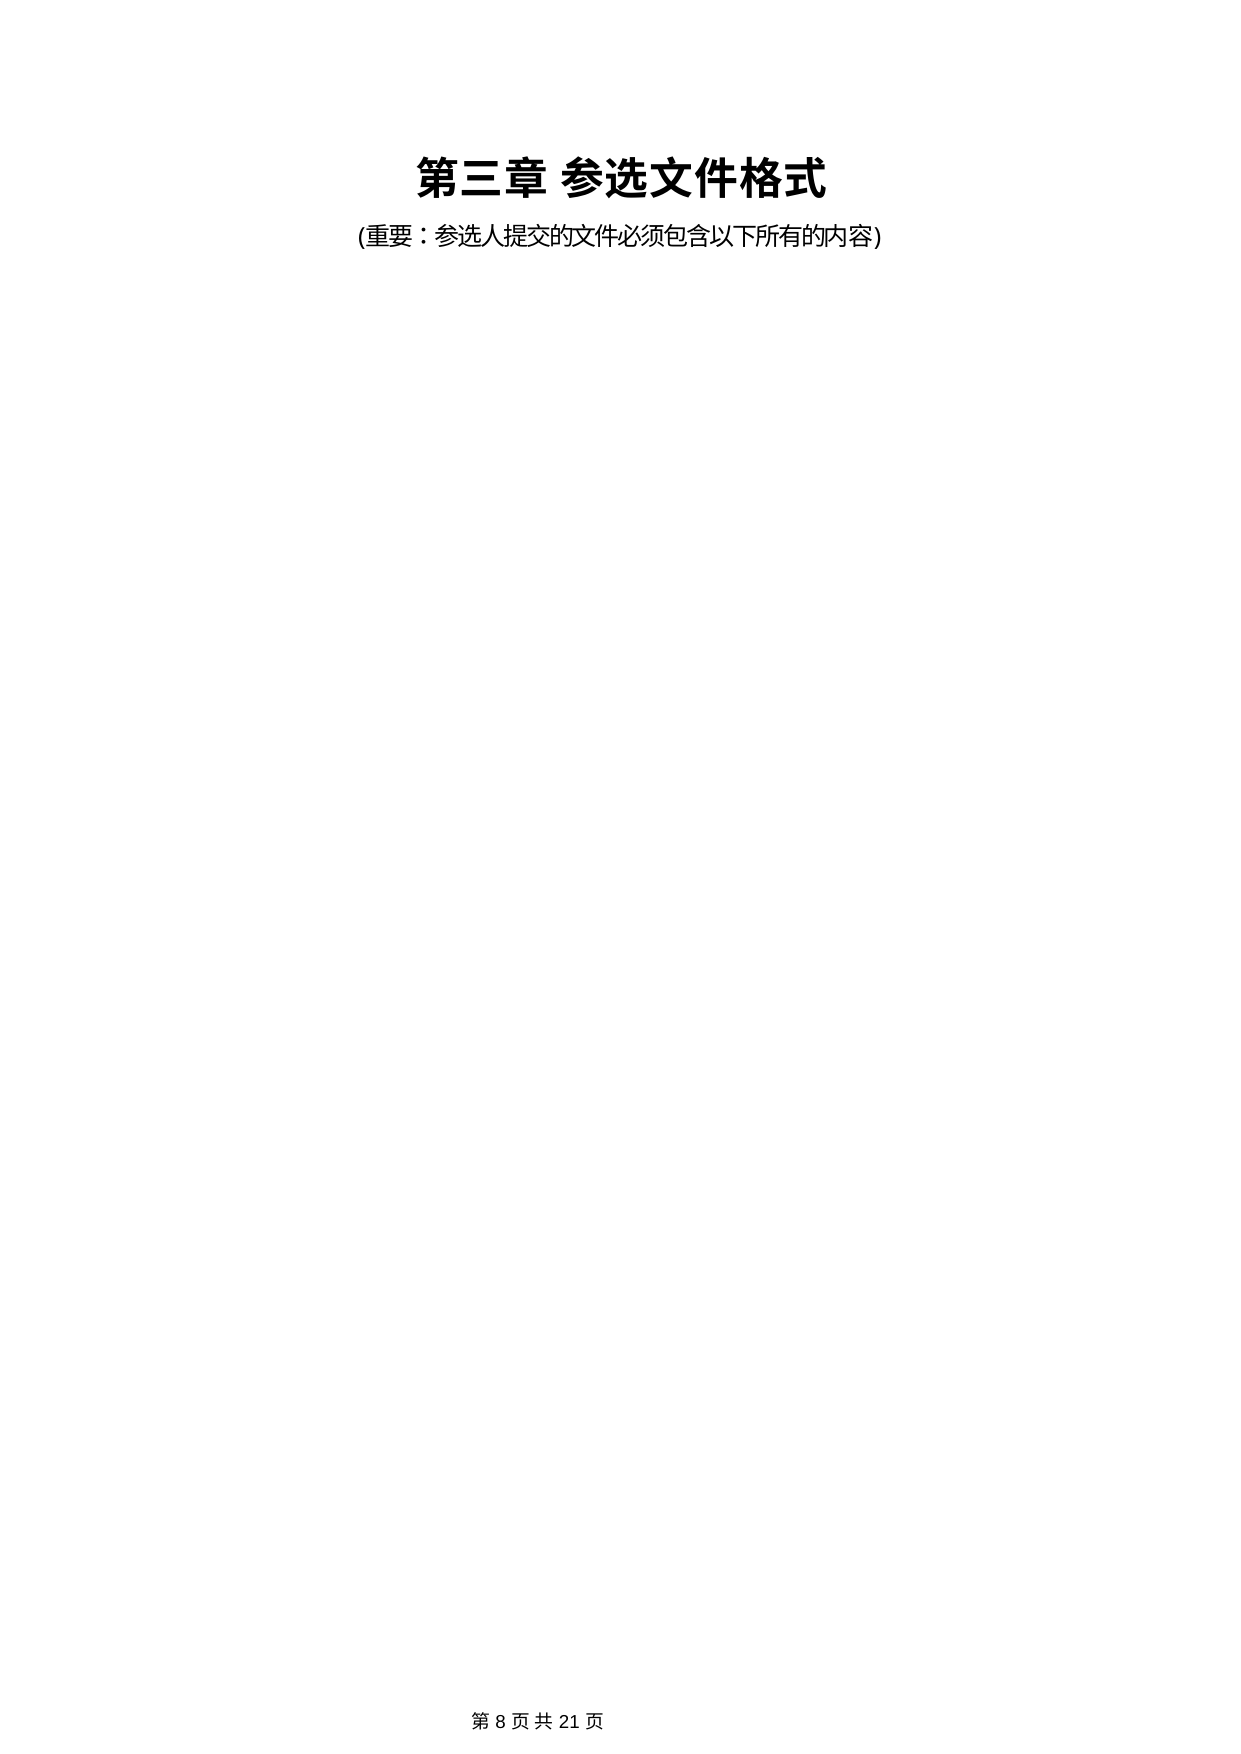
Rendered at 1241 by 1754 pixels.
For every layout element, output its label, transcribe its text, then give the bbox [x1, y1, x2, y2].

text (重要：参选人提交的文件必须包含以下所有的内容) [145, 220, 1096, 251]
text 第三章 参选文件格式 [145, 144, 1098, 207]
